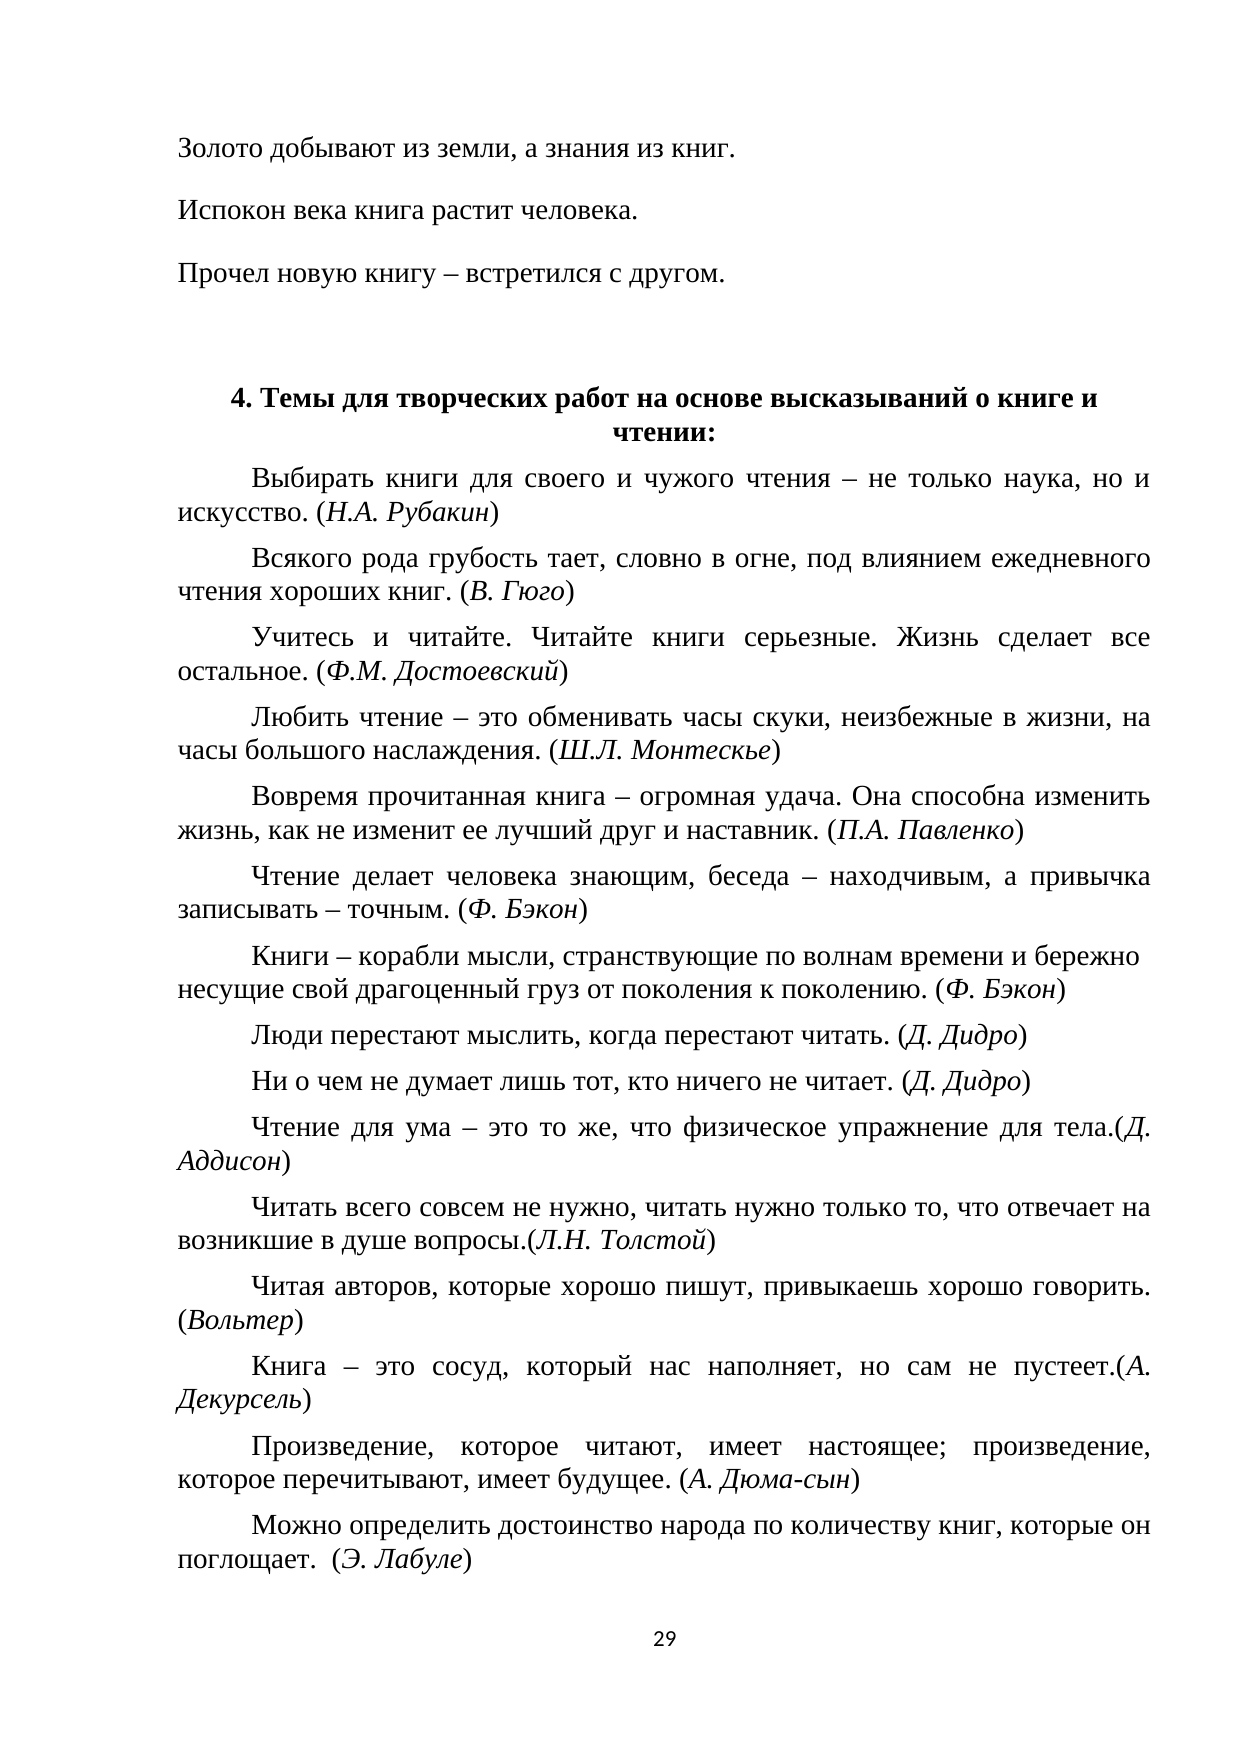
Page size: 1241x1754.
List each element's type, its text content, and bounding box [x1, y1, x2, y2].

text Читать всего совсем не нужно, читать нужно только то, что отвечает на возникшие в душе вопросы.(Л.Н. Толстой) [177, 1189, 1152, 1256]
text Учитесь и читайте. Читайте книги серьезные. Жизнь сделает все остальное. (Ф.М. Достоевский) [177, 619, 1152, 686]
text Чтение делает человека знающим, беседа – находчивым, а привычка записывать – точным. (Ф. Бэкон) [177, 858, 1152, 925]
text Испокон века книга растит человека. [177, 192, 1152, 226]
text Прочел новую книгу – встретился с другом. [177, 255, 1152, 289]
text Всякого рода грубость тает, словно в огне, под влиянием ежедневного чтения хороших книг. (В. Гюго) [177, 540, 1152, 607]
text Читая авторов, которые хорошо пишут, привыкаешь хорошо говорить.(Вольтер) [177, 1268, 1152, 1336]
text Золото добывают из земли, а знания из книг. [177, 130, 1152, 163]
text Люди перестают мыслить, когда перестают читать. (Д. Дидро) [177, 1017, 1152, 1051]
text Произведение, которое читают, имеет настоящее; произведение, которое перечитывают, имеет будущее. (А. Дюма-сын) [177, 1428, 1152, 1495]
text Книга – это сосуд, который нас наполняет, но сам не пустеет.(А. Декурсель) [177, 1348, 1152, 1415]
text Книги – корабли мысли, странствующие по волнам времени и бережно несущие свой драгоценный груз от поколения к поколению. (Ф. Бэкон) [177, 938, 1152, 1005]
text Вовремя прочитанная книга – огромная удача. Она способна изменить жизнь, как не изменит ее лучший друг и наставник. (П.А. Павленко) [177, 778, 1152, 846]
text Чтение для ума – это то же, что физическое упражнение для тела.(Д. Аддисон) [177, 1109, 1152, 1176]
text Можно определить достоинство народа по количеству книг, которые он поглощает. (Э. Лабуле) [177, 1507, 1152, 1574]
text Ни о чем не думает лишь тот, кто ничего не читает. (Д. Дидро) [177, 1063, 1152, 1097]
text 4. Темы для творческих работ на основе высказываний о книге и чтении: [177, 381, 1152, 448]
text Любить чтение – это обменивать часы скуки, неизбежные в жизни, на часы большого наслаждения. (Ш.Л. Монтескье) [177, 699, 1152, 766]
text Выбирать книги для своего и чужого чтения – не только наука, но и искусство. (Н.А. Рубакин) [177, 460, 1152, 527]
